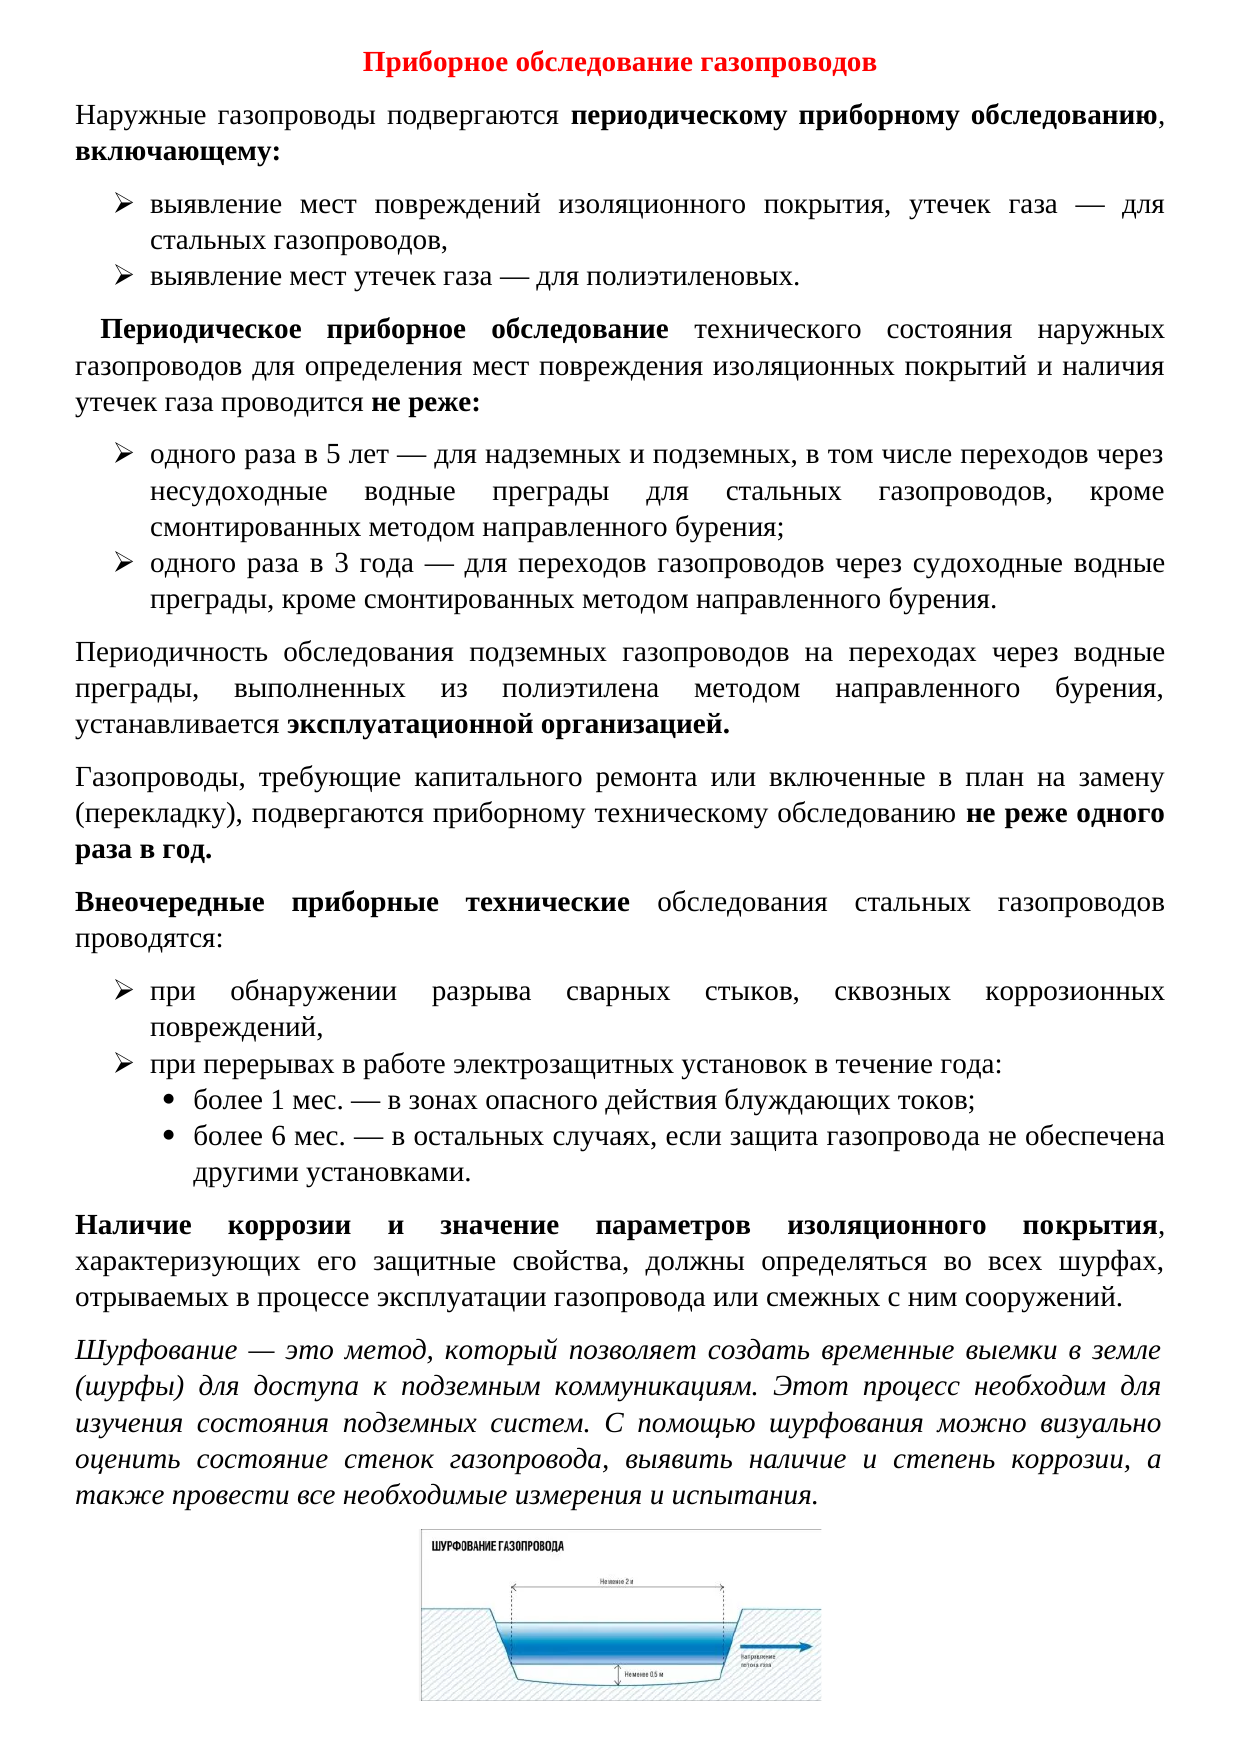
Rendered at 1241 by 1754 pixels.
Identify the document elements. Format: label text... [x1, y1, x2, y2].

list выявление мест утечек газа — для полиэтиленовых. [112, 258, 1165, 292]
text Шурфование — это метод, который позволяет создать временные выемки в земле (шурфы) для доступа к подземным коммуникациям. Этот процесс необходим для изучения состояния подземных систем. С помощью шурфования можно визуально оценить состояние стенок газопровода, выявить наличие и степень коррозии, а также провести все необходимые измерения и испытания. [75, 1332, 1165, 1511]
list более 6 мес. — в остальных случаях, если защита газопровода не обеспечена другими установками. [164, 1118, 1165, 1188]
text Внеочередные приборные технические обследования стальных газопроводов проводятся: [75, 884, 1165, 954]
text Приборное обследование газопроводов [75, 44, 1165, 78]
list одного раза в 3 года — для переходов газопроводов через судоходные водные преграды, кроме смонтированных методом направленного бурения. [112, 545, 1165, 615]
text Наличие коррозии и значение параметров изоляционного покрытия, характеризующих его защитные свойства, должны определяться во всех шурфах, отрываемых в процессе эксплуатации газопровода или смежных с ним сооружений. [75, 1207, 1165, 1313]
text Периодичность обследования подземных газопроводов на переходах через водные преграды, выполненных из полиэтилена методом направленного бурения, устанавливается эксплуатационной организацией. [75, 634, 1165, 740]
text Наружные газопроводы подвергаются периодическому приборному обследованию, включающему: [75, 97, 1165, 167]
text Газопроводы, требующие капитального ремонта или включенные в план на замену (перекладку), подвергаются приборному техническому обследованию не реже одного раза в год. [75, 759, 1165, 865]
list одного раза в 5 лет — для надземных и подземных, в том числе переходов через несудоходные водные преграды для стальных газопроводов, кроме смонтированных методом направленного бурения; [112, 437, 1165, 542]
list при перерывах в работе электрозащитных установок в течение года: [112, 1046, 1165, 1079]
list при обнаружении разрыва сварных стыков, сквозных коррозионных повреждений, [112, 973, 1165, 1043]
picture [418, 1529, 822, 1701]
list более 1 мес. — в зонах опасного действия блуждающих токов; [164, 1082, 1165, 1116]
text Периодическое приборное обследование технического состояния наружных газопроводов для определения мест повреждения изоляционных покрытий и наличия утечек газа проводится не реже: [75, 311, 1165, 417]
list выявление мест повреждений изоляционного покрытия, утечек газа — для стальных газопроводов, [112, 186, 1165, 256]
